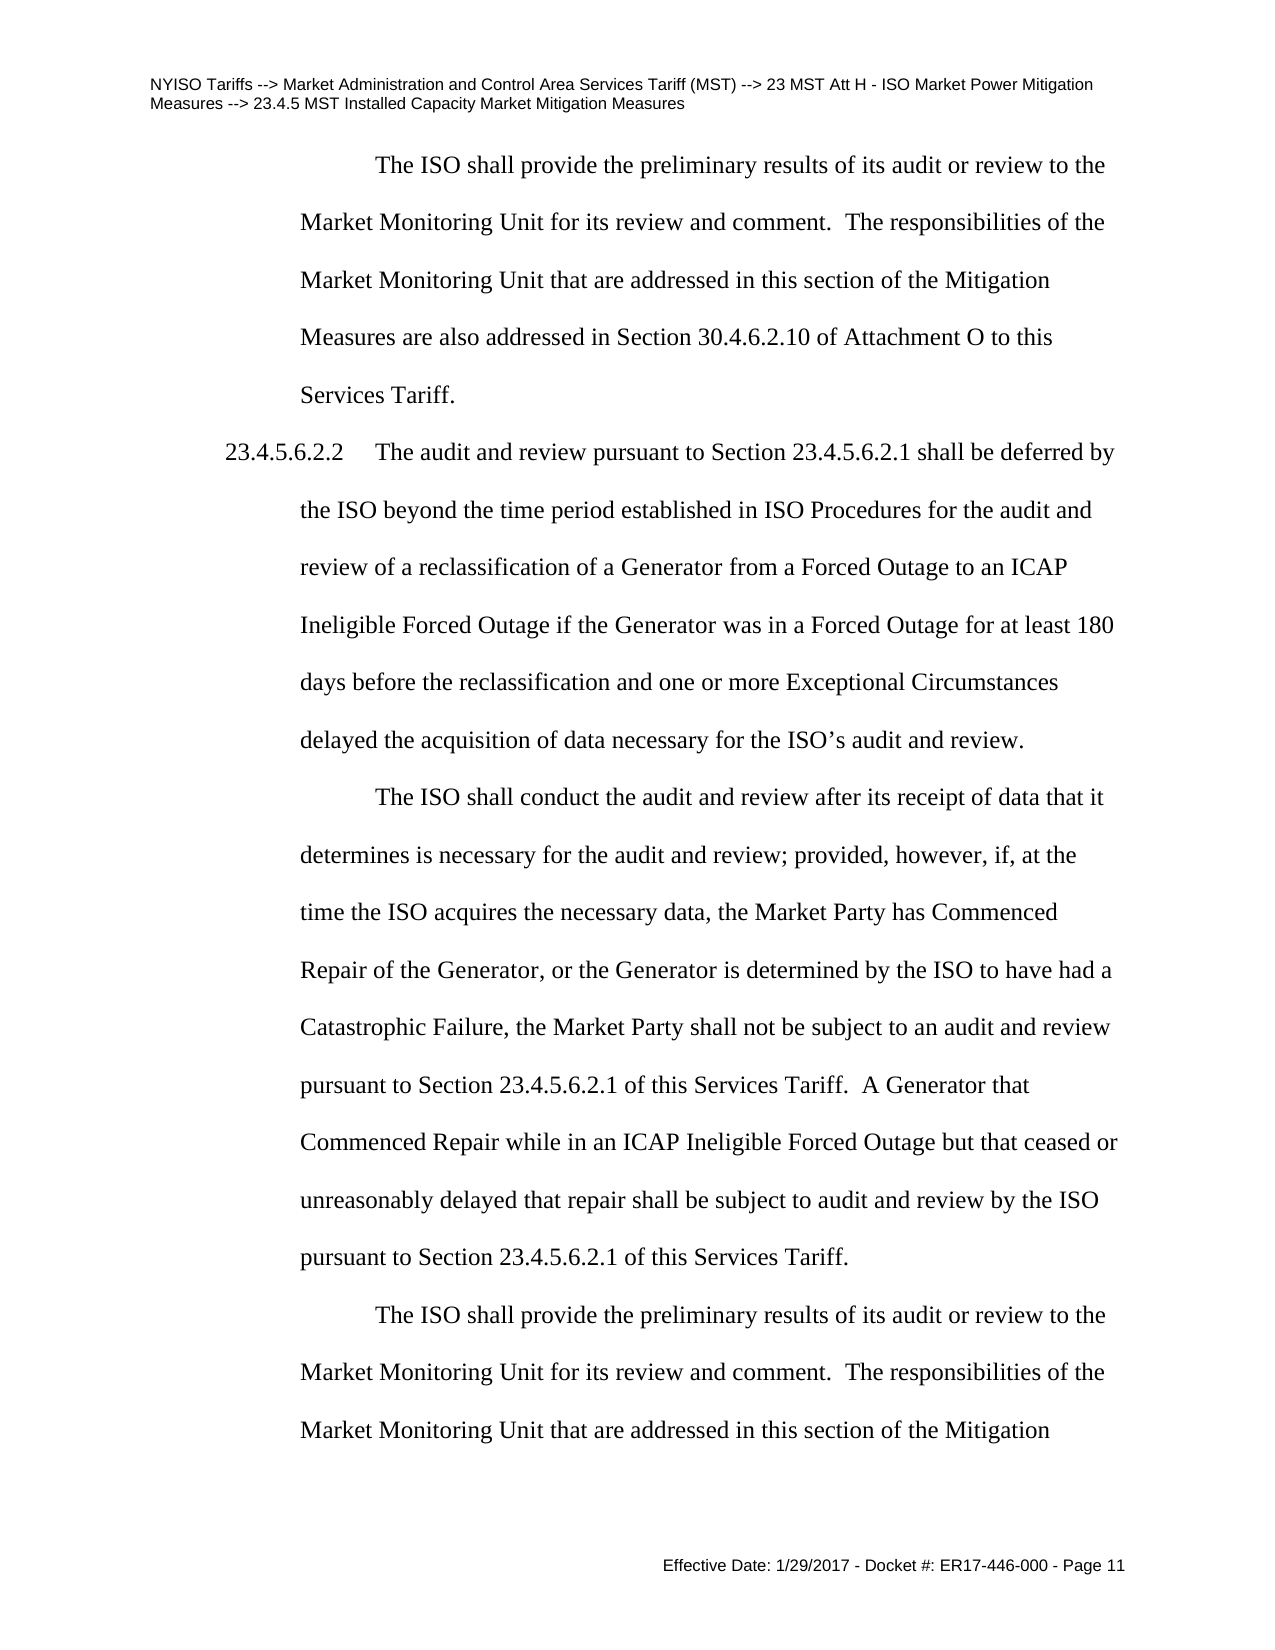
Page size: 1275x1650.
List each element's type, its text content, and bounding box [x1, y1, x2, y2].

text 23.4.5.6.2.2 The audit and review pursuant to Section 23.4.5.6.2.1 shall be deferred by the ISO beyond the time period established in ISO Procedures for the audit and review of a reclassification of a Generator from a Forced Outage to an ICAP Ineligible Forced Outage if the Generator was in a Forced Outage for at least 180 days before the reclassification and one or more Exceptional Circumstances delayed the acquisition of data necessary for the ISO’s audit and review. [225, 437, 1125, 754]
text The ISO shall conduct the audit and review after its receipt of data that it determines is necessary for the audit and review; provided, however, if, at the time the ISO acquires the necessary data, the Market Party has Commenced Repair of the Generator, or the Generator is determined by the ISO to have had a Catastrophic Failure, the Market Party shall not be subject to an audit and review pursuant to Section 23.4.5.6.2.1 of this Services Tariff. A Generator that Commenced Repair while in an ICAP Ineligible Forced Outage but that ceased or unreasonably delayed that repair shall be subject to audit and review by the ISO pursuant to Section 23.4.5.6.2.1 of this Services Tariff. [300, 782, 1125, 1271]
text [300, 1300, 1125, 1444]
